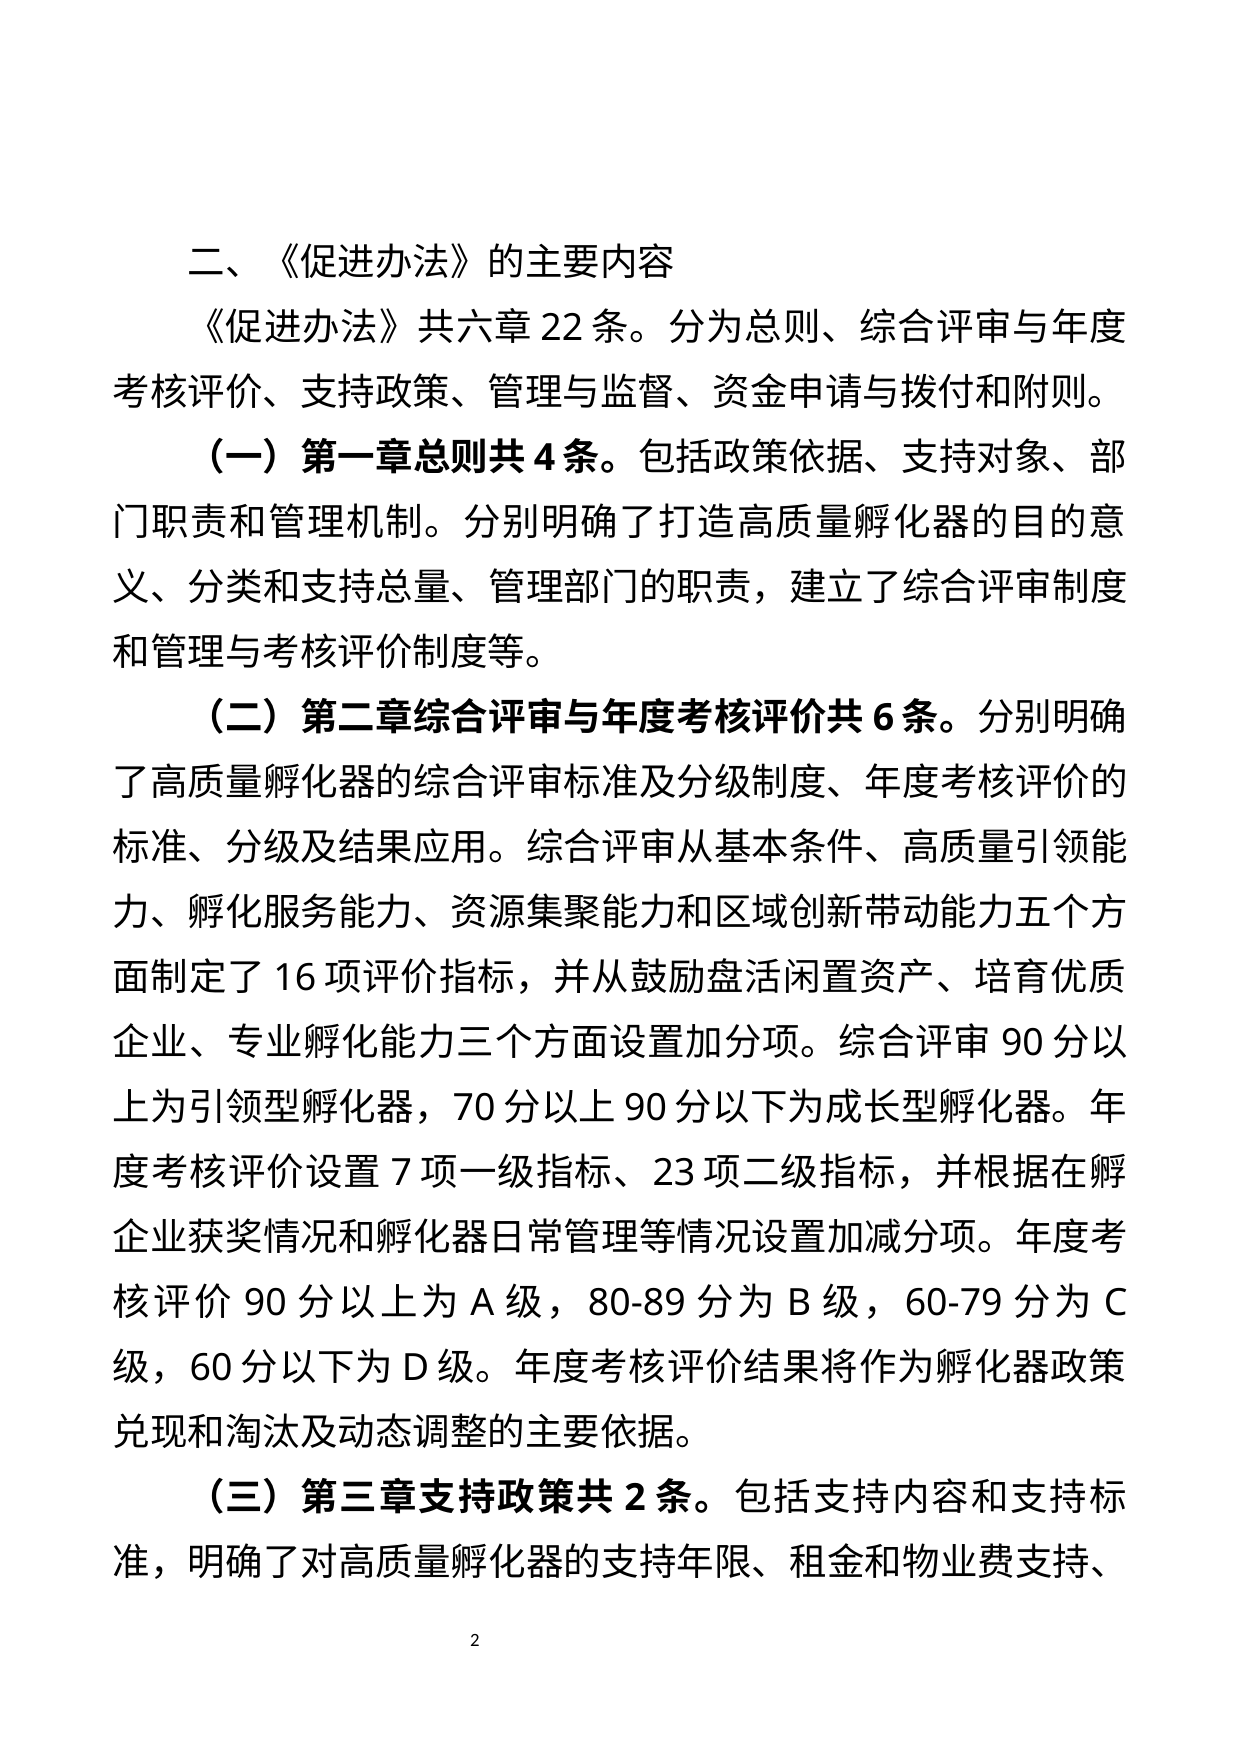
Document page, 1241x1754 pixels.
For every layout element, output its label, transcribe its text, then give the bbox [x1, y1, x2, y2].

list 第二章综合评审与年度考核评价共6条。分别明确了高质量孵化器的综合评审标准及分级制度、年度考核评价的标准、分级及结果应用。综合评审从基本条件、高质量引领能力、孵化服务能力、资源集聚能力和区域创新带动能力五个方面制定了16项评价指标，并从鼓励盘活闲置资产、培育优质企业、专业孵化能力三个方面设置加分项。综合评审90分以上为引领型孵化器，70分以上90分以下为成长型孵化器。年度考核评价设置7项一级指标、23项二级指标，并根据在孵企业获奖情况和孵化器日常管理等情况设置加减分项。年度考核评价90分以上为A级，80-89分为B级，60-79分为C级，60分以下为D级。年度考核评价结果将作为孵化器政策兑现和淘汰及动态调整的主要依据。 [112, 682, 1128, 1462]
text 二、《促进办法》的主要内容 [112, 227, 1128, 292]
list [112, 1462, 1128, 1592]
list 《促进办法》共六章22条。分为总则、综合评审与年度考核评价、支持政策、管理与监督、资金申请与拨付和附则。 [112, 292, 1128, 422]
list 第一章总则共4条。包括政策依据、支持对象、部门职责和管理机制。分别明确了打造高质量孵化器的目的意义、分类和支持总量、管理部门的职责，建立了综合评审制度和管理与考核评价制度等。 [112, 422, 1128, 682]
